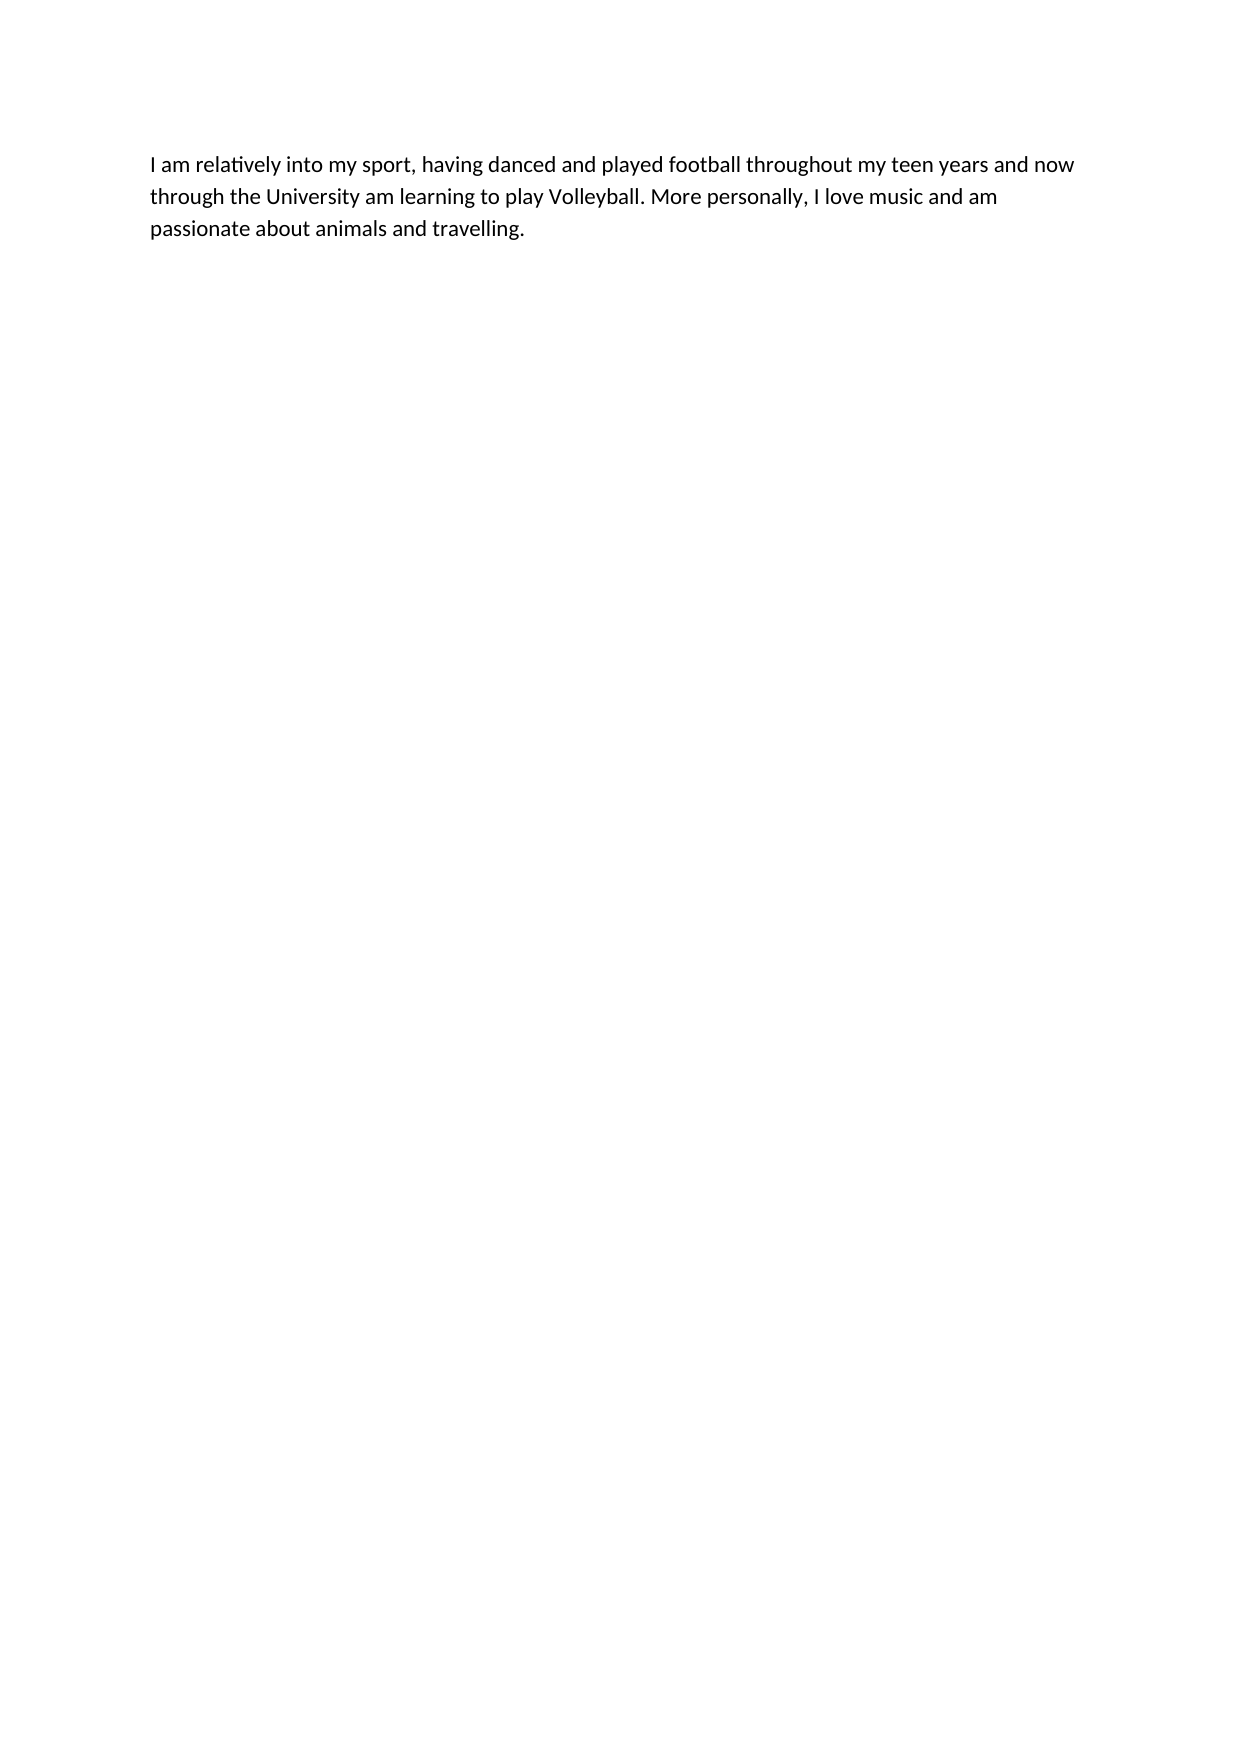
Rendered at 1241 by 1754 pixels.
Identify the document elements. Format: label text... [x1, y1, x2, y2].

text I am relatively into my sport, having danced and played football throughout my teen years and now through the University am learning to play Volleyball. More personally, I love music and am passionate about animals and travelling. [150, 150, 1090, 242]
